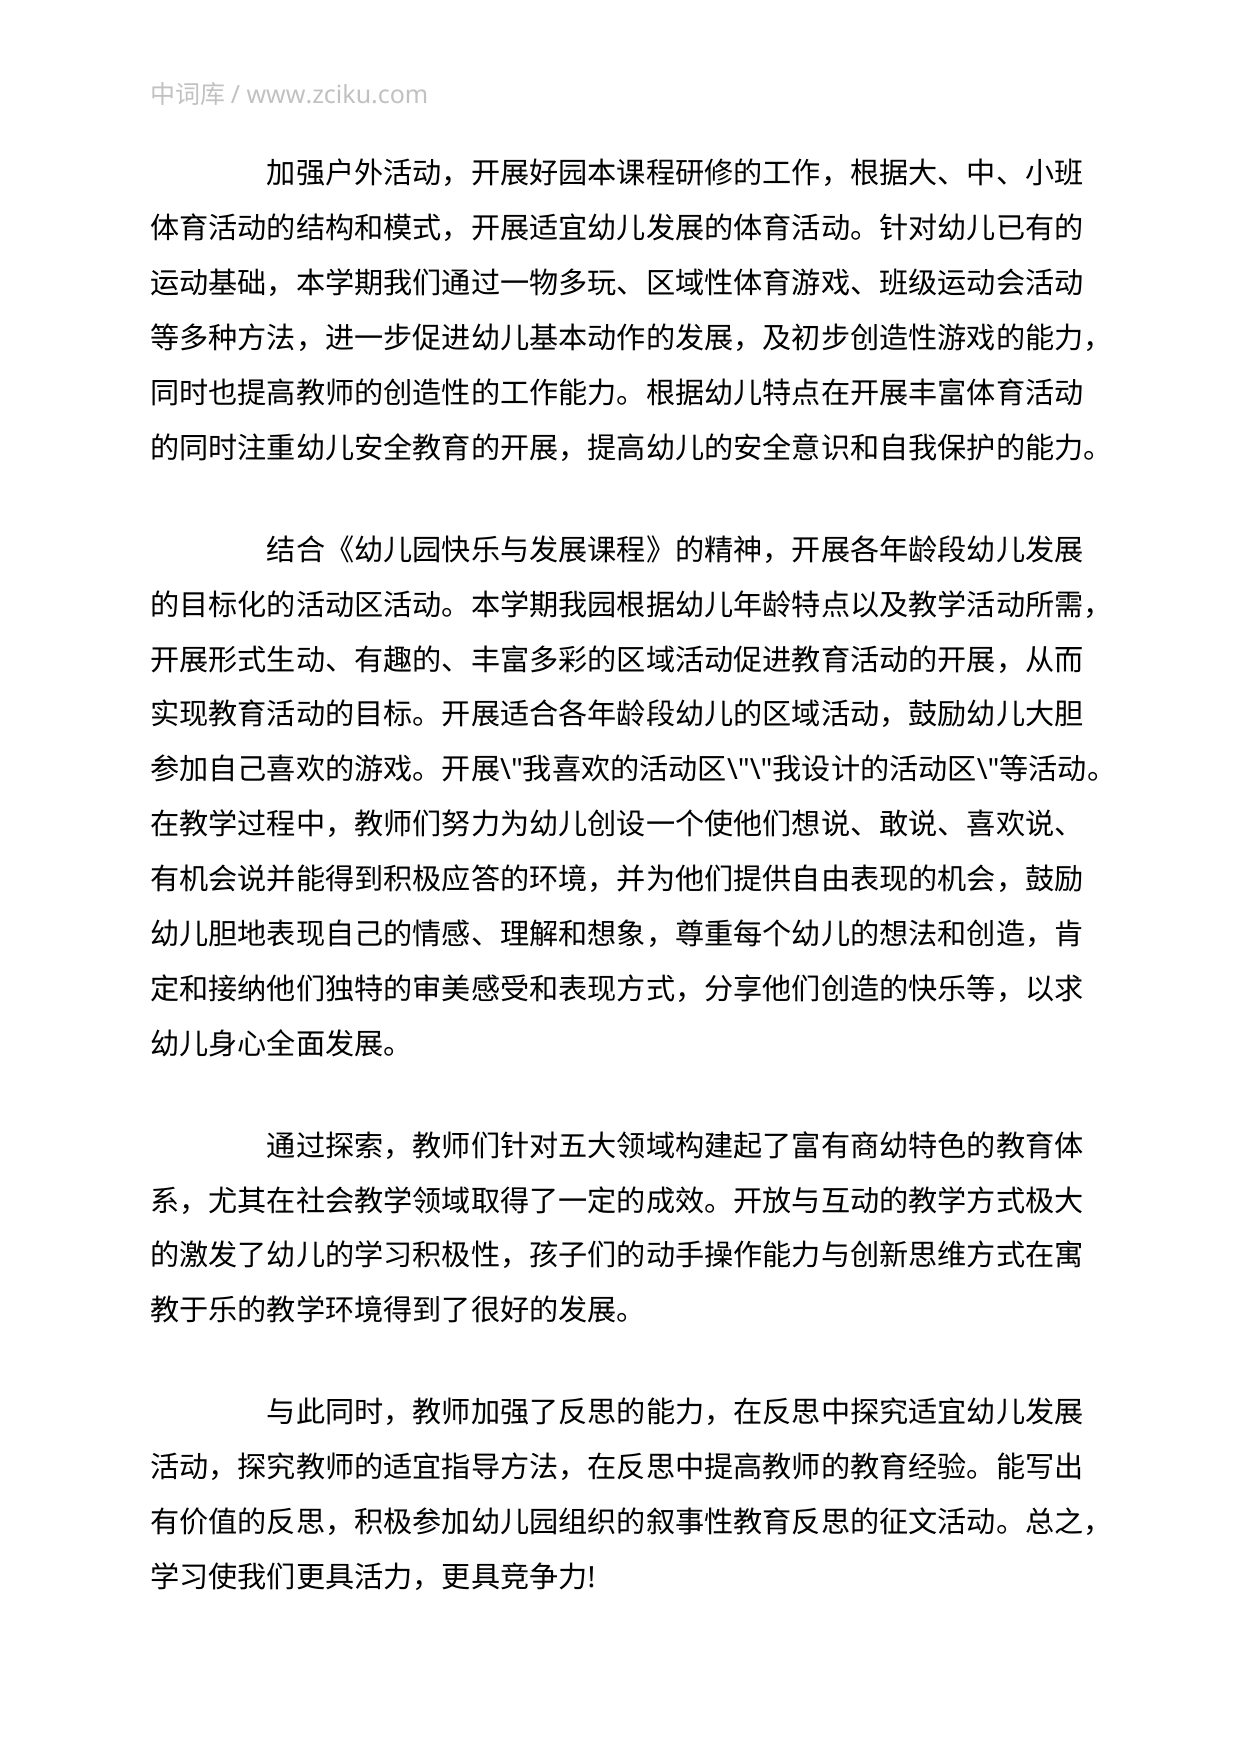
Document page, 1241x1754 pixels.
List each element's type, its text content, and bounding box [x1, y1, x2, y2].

text 结合《幼儿园快乐与发展课程》的精神，开展各年龄段幼儿发展的目标化的活动区活动。本学期我园根据幼儿年龄特点以及教学活动所需，开展形式生动、有趣的、丰富多彩的区域活动促进教育活动的开展，从而实现教育活动的目标。开展适合各年龄段幼儿的区域活动，鼓励幼儿大胆参加自己喜欢的游戏。开展\"我喜欢的活动区\"\"我设计的活动区\"等活动。在教学过程中，教师们努力为幼儿创设一个使他们想说、敢说、喜欢说、有机会说并能得到积极应答的环境，并为他们提供自由表现的机会，鼓励幼儿胆地表现自己的情感、理解和想象，尊重每个幼儿的想法和创造，肯定和接纳他们独特的审美感受和表现方式，分享他们创造的快乐等，以求幼儿身心全面发展。 [150, 526, 1090, 1063]
text 与此同时，教师加强了反思的能力，在反思中探究适宜幼儿发展活动，探究教师的适宜指导方法，在反思中提高教师的教育经验。能写出有价值的反思，积极参加幼儿园组织的叙事性教育反思的征文活动。总之，学习使我们更具活力，更具竞争力! [150, 1389, 1090, 1596]
text 通过探索，教师们针对五大领域构建起了富有商幼特色的教育体系，尤其在社会教学领域取得了一定的成效。开放与互动的教学方式极大的激发了幼儿的学习积极性，孩子们的动手操作能力与创新思维方式在寓教于乐的教学环境得到了很好的发展。 [150, 1122, 1090, 1329]
text 加强户外活动，开展好园本课程研修的工作，根据大、中、小班体育活动的结构和模式，开展适宜幼儿发展的体育活动。针对幼儿已有的运动基础，本学期我们通过一物多玩、区域性体育游戏、班级运动会活动等多种方法，进一步促进幼儿基本动作的发展，及初步创造性游戏的能力，同时也提高教师的创造性的工作能力。根据幼儿特点在开展丰富体育活动的同时注重幼儿安全教育的开展，提高幼儿的安全意识和自我保护的能力。 [150, 150, 1090, 467]
